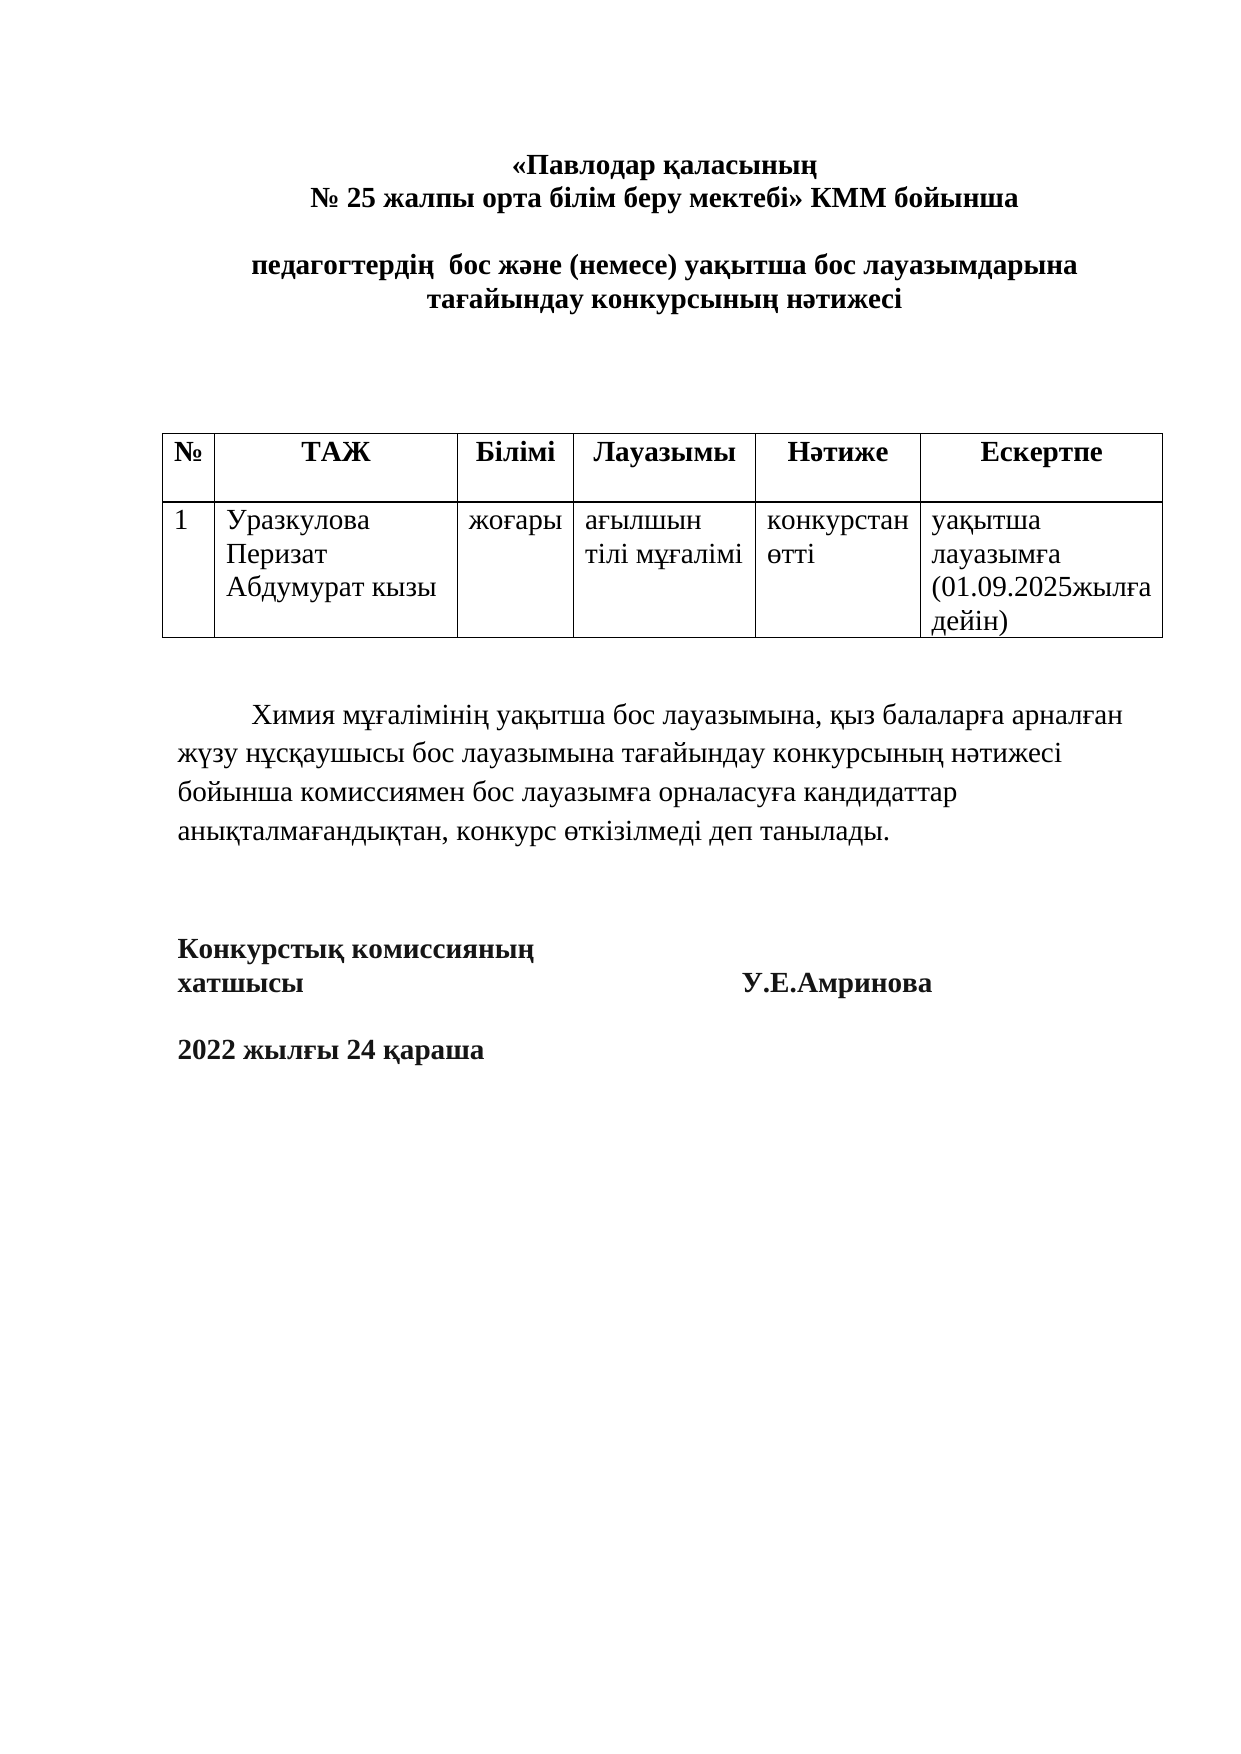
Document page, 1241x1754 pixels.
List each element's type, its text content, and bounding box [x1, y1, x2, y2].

table_header № [163, 434, 214, 501]
text «Павлодар қаласының [177, 147, 1152, 180]
table_cell ағылшын тілі мұғалімі [574, 503, 755, 637]
table_cell конкурстан өтті [756, 503, 920, 637]
table_cell 1 [163, 503, 214, 637]
table_header ТАЖ [215, 434, 457, 501]
table_header Нәтиже [756, 434, 920, 501]
table_header Білімі [458, 434, 573, 501]
table_header Лауазымы [574, 434, 755, 501]
table_cell жоғары [458, 503, 573, 637]
text педагогтердің бос және (немесе) уақытша бос лауазымдарына тағайындау конкурсының нәтижесі [177, 247, 1152, 314]
text 2022 жылғы 24 қараша [177, 1032, 1152, 1066]
table_cell уақытша лауазымға (01.09.2025жылға дейін) [921, 503, 1162, 637]
table_cell Уразкулова Перизат Абдумурат кызы [215, 503, 457, 637]
text Химия мұғалімінің уақытша бос лауазымына, қыз балаларға арналған жүзу нұсқаушысы бос лауазымына тағайындау конкурсының нәтижесі бойынша комиссиямен бос лауазымға орналасуға кандидаттар анықталмағандықтан, конкурс өткізілмеді деп танылады. [177, 697, 1152, 846]
text Конкурстық комиссияның [177, 931, 1152, 965]
text хатшысы У.Е.Амринова [177, 965, 1152, 998]
text № 25 жалпы орта білім беру мектебі» КММ бойынша [177, 180, 1152, 214]
table_header Ескертпе [921, 434, 1162, 501]
